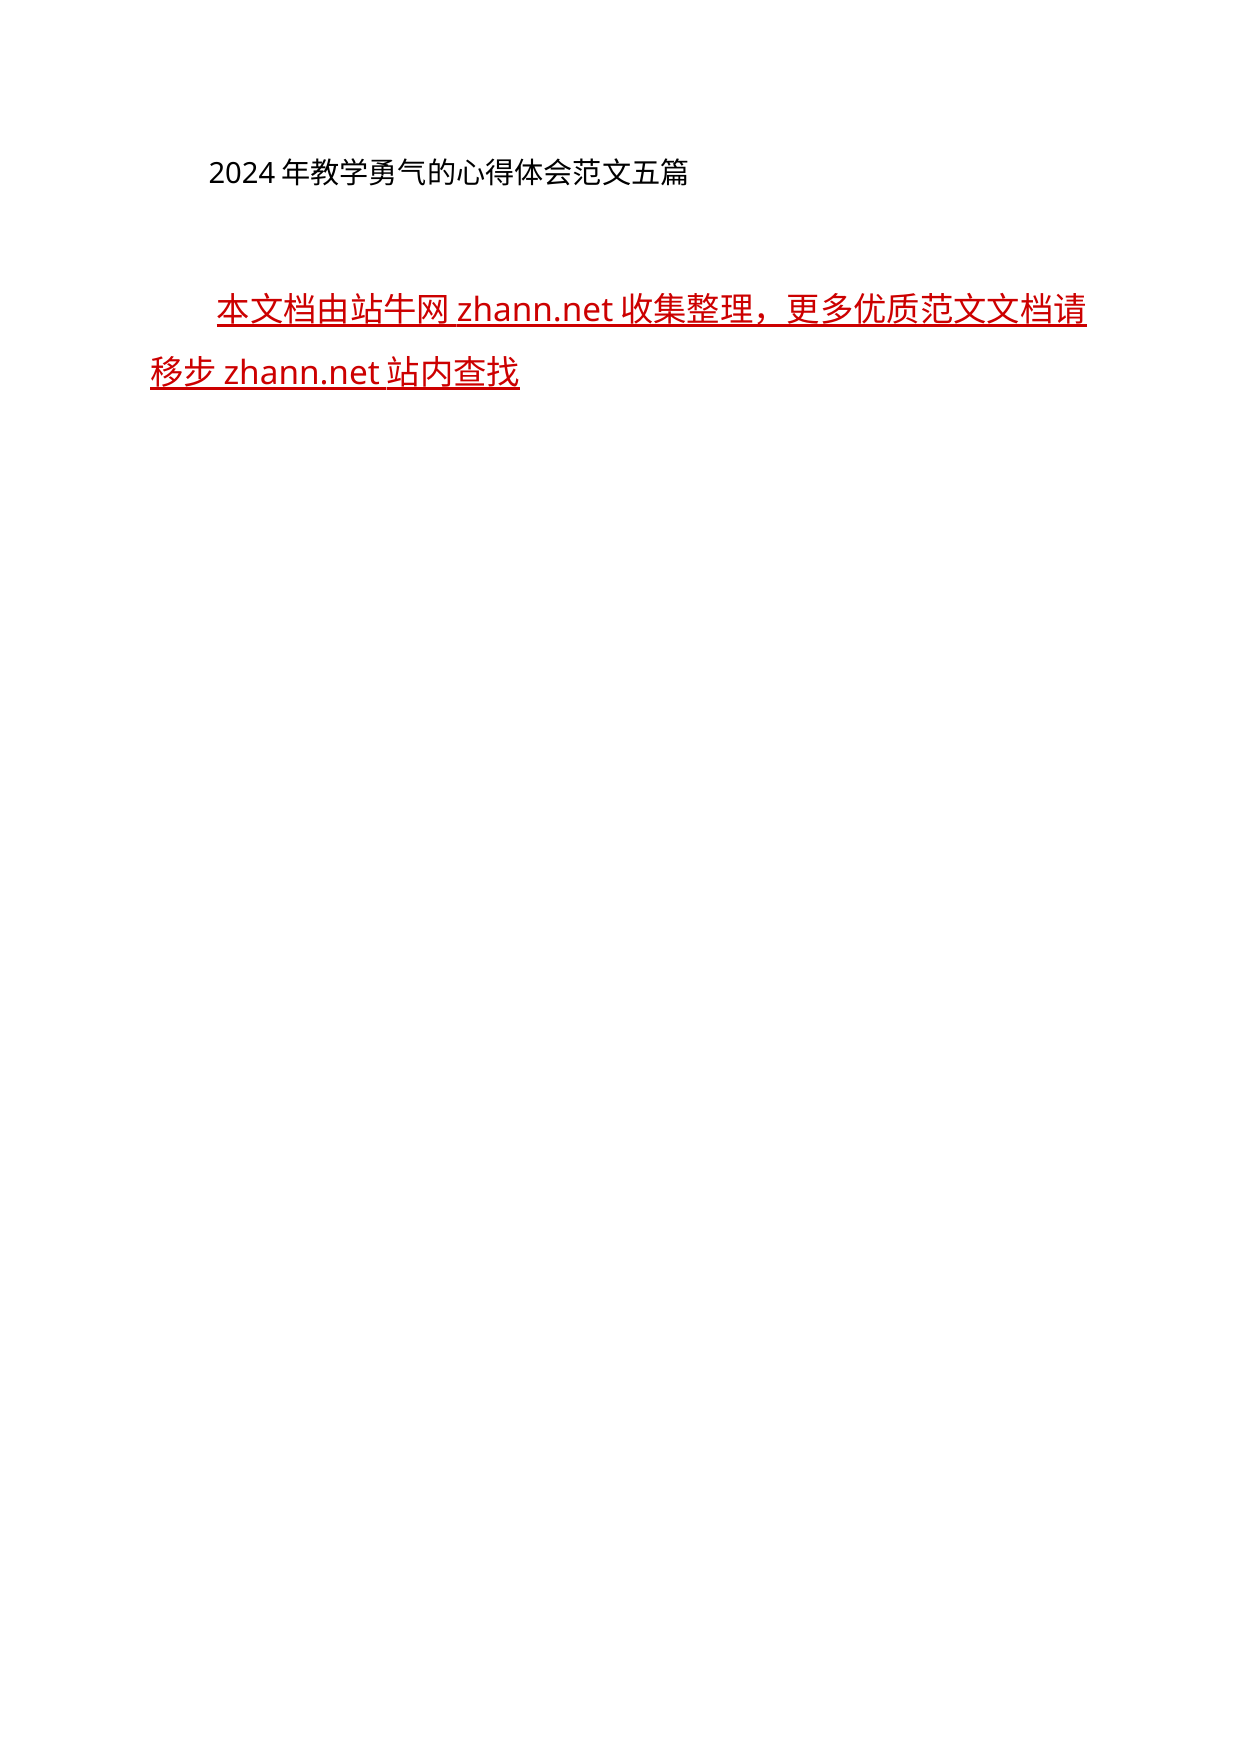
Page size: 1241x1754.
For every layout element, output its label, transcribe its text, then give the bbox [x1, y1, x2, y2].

text 2024年教学勇气的心得体会范文五篇 [150, 150, 1090, 192]
text 本文档由站牛网zhann.net收集整理，更多优质范文文档请移步zhann.net站内查找 [150, 283, 1090, 394]
